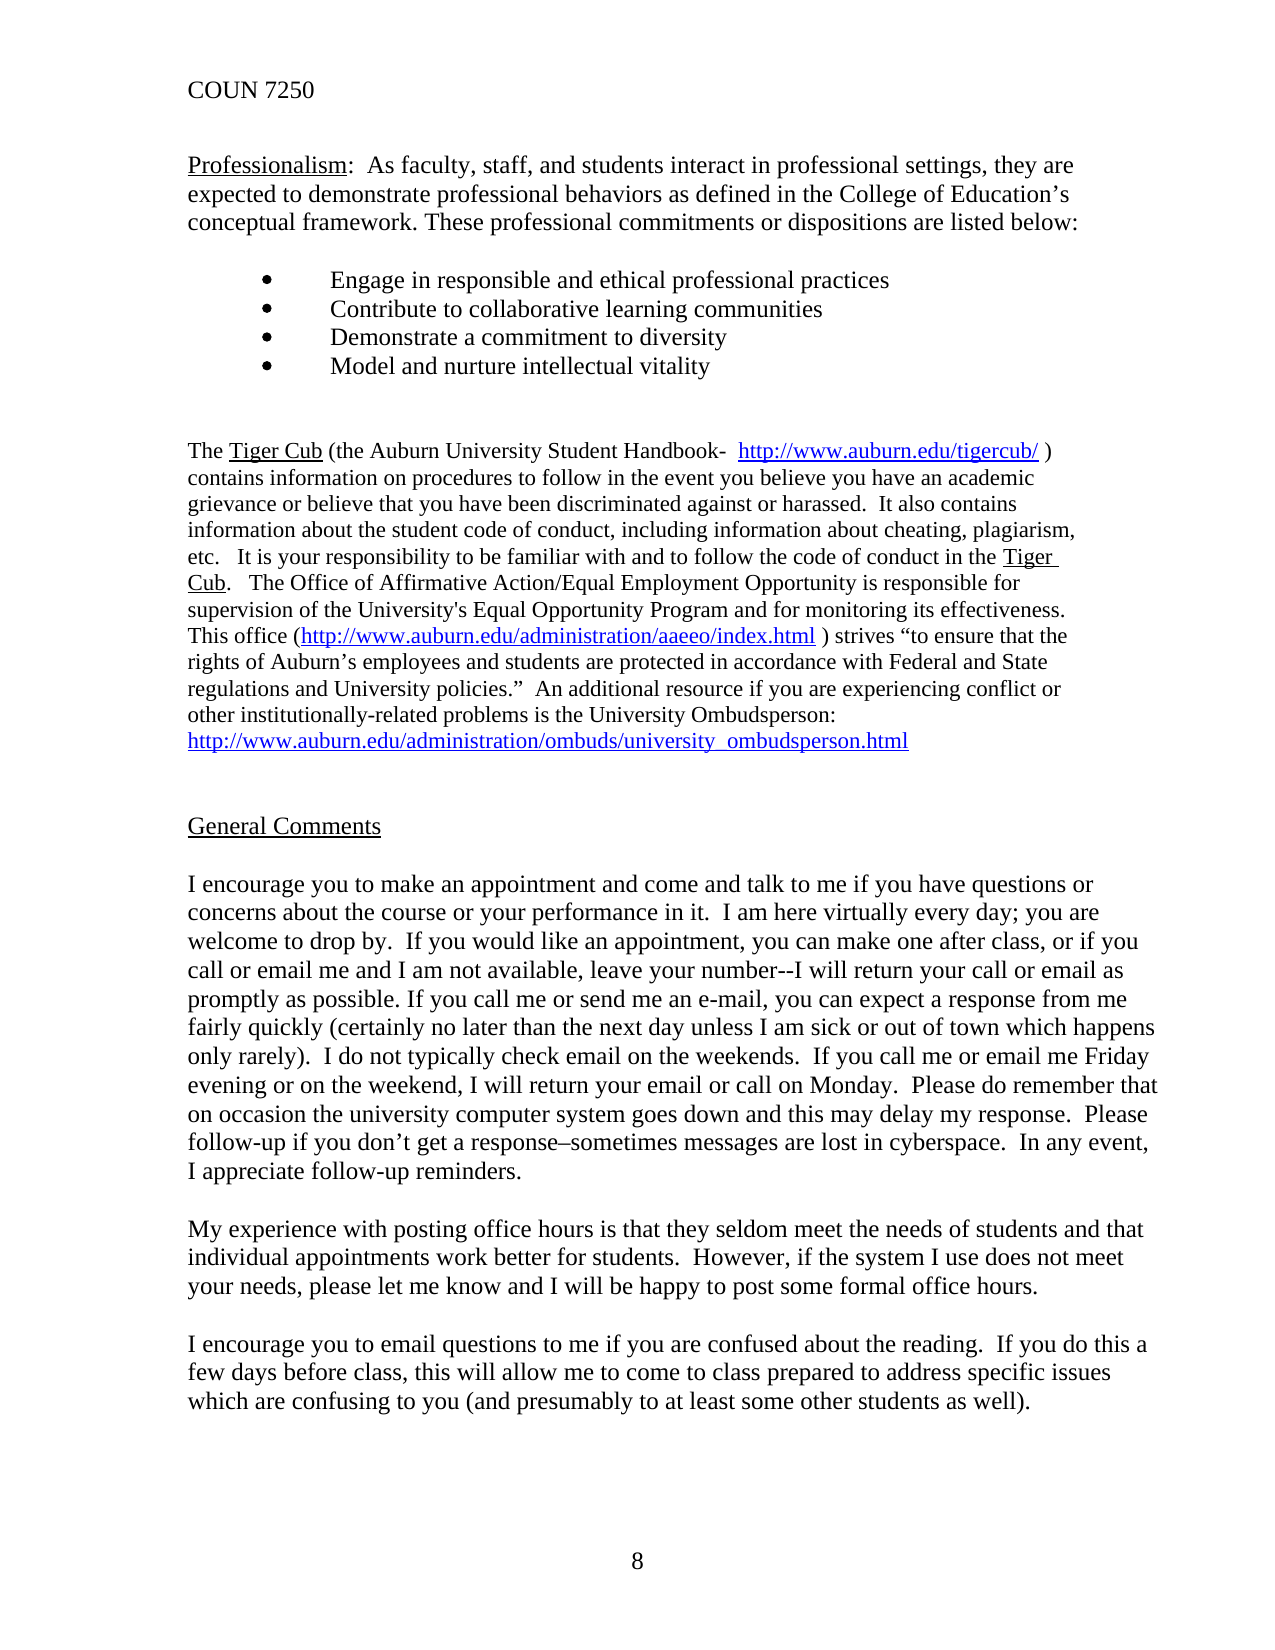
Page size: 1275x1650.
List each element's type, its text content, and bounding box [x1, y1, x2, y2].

text The Tiger Cub (the Auburn University Student Handbook- http://www.auburn.edu/tigercub/ ) contains information on procedures to follow in the event you believe you have an academic grievance or believe that you have been discriminated against or harassed. It also contains information about the student code of conduct, including information about cheating, plagiarism, etc. It is your responsibility to be familiar with and to follow the code of conduct in the Tiger Cub. The Office of Affirmative Action/Equal Employment Opportunity is responsible for supervision of the University's Equal Opportunity Program and for monitoring its effectiveness. This office (http://www.auburn.edu/administration/aaeeo/index.html ) strives “to ensure that the rights of Auburn’s employees and students are protected in accordance with Federal and State regulations and University policies.” An additional resource if you are experiencing conflict or other institutionally-related problems is the University Ombudsperson: http://www.auburn.edu/administration/ombuds/university_ombudsperson.html [187, 437, 1087, 754]
text General Comments [187, 811, 1162, 840]
text Professionalism: As faculty, staff, and students interact in professional settings, they are expected to demonstrate professional behaviors as defined in the College of Education’s conceptual framework. These professional commitments or dispositions are listed below: [187, 150, 1162, 236]
text My experience with posting office hours is that they seldom meet the needs of students and that individual appointments work better for students. However, if the system I use does not meet your needs, please let me know and I will be happy to post some formal office hours. [187, 1214, 1162, 1300]
list Model and nurture intellectual vitality [187, 351, 1087, 380]
text I encourage you to email questions to me if you are confused about the reading. If you do this a few days before class, this will allow me to come to class prepared to address specific issues which are confusing to you (and presumably to at least some other students as well). [187, 1329, 1162, 1415]
list Demonstrate a commitment to diversity [187, 322, 1087, 351]
list Engage in responsible and ethical professional practices [187, 265, 1087, 294]
list Contribute to collaborative learning communities [187, 294, 1087, 322]
text I encourage you to make an appointment and come and talk to me if you have questions or concerns about the course or your performance in it. I am here virtually every day; you are welcome to drop by. If you would like an appointment, you can make one after class, or if you call or email me and I am not available, leave your number--I will return your call or email as promptly as possible. If you call me or send me an e-mail, you can expect a response from me fairly quickly (certainly no later than the next day unless I am sick or out of town which happens only rarely). I do not typically check email on the weekends. If you call me or email me Friday evening or on the weekend, I will return your email or call on Monday. Please do remember that on occasion the university computer system goes down and this may delay my response. Please follow-up if you don’t get a response–sometimes messages are lost in cyberspace. In any event, I appreciate follow-up reminders. [187, 869, 1162, 1185]
